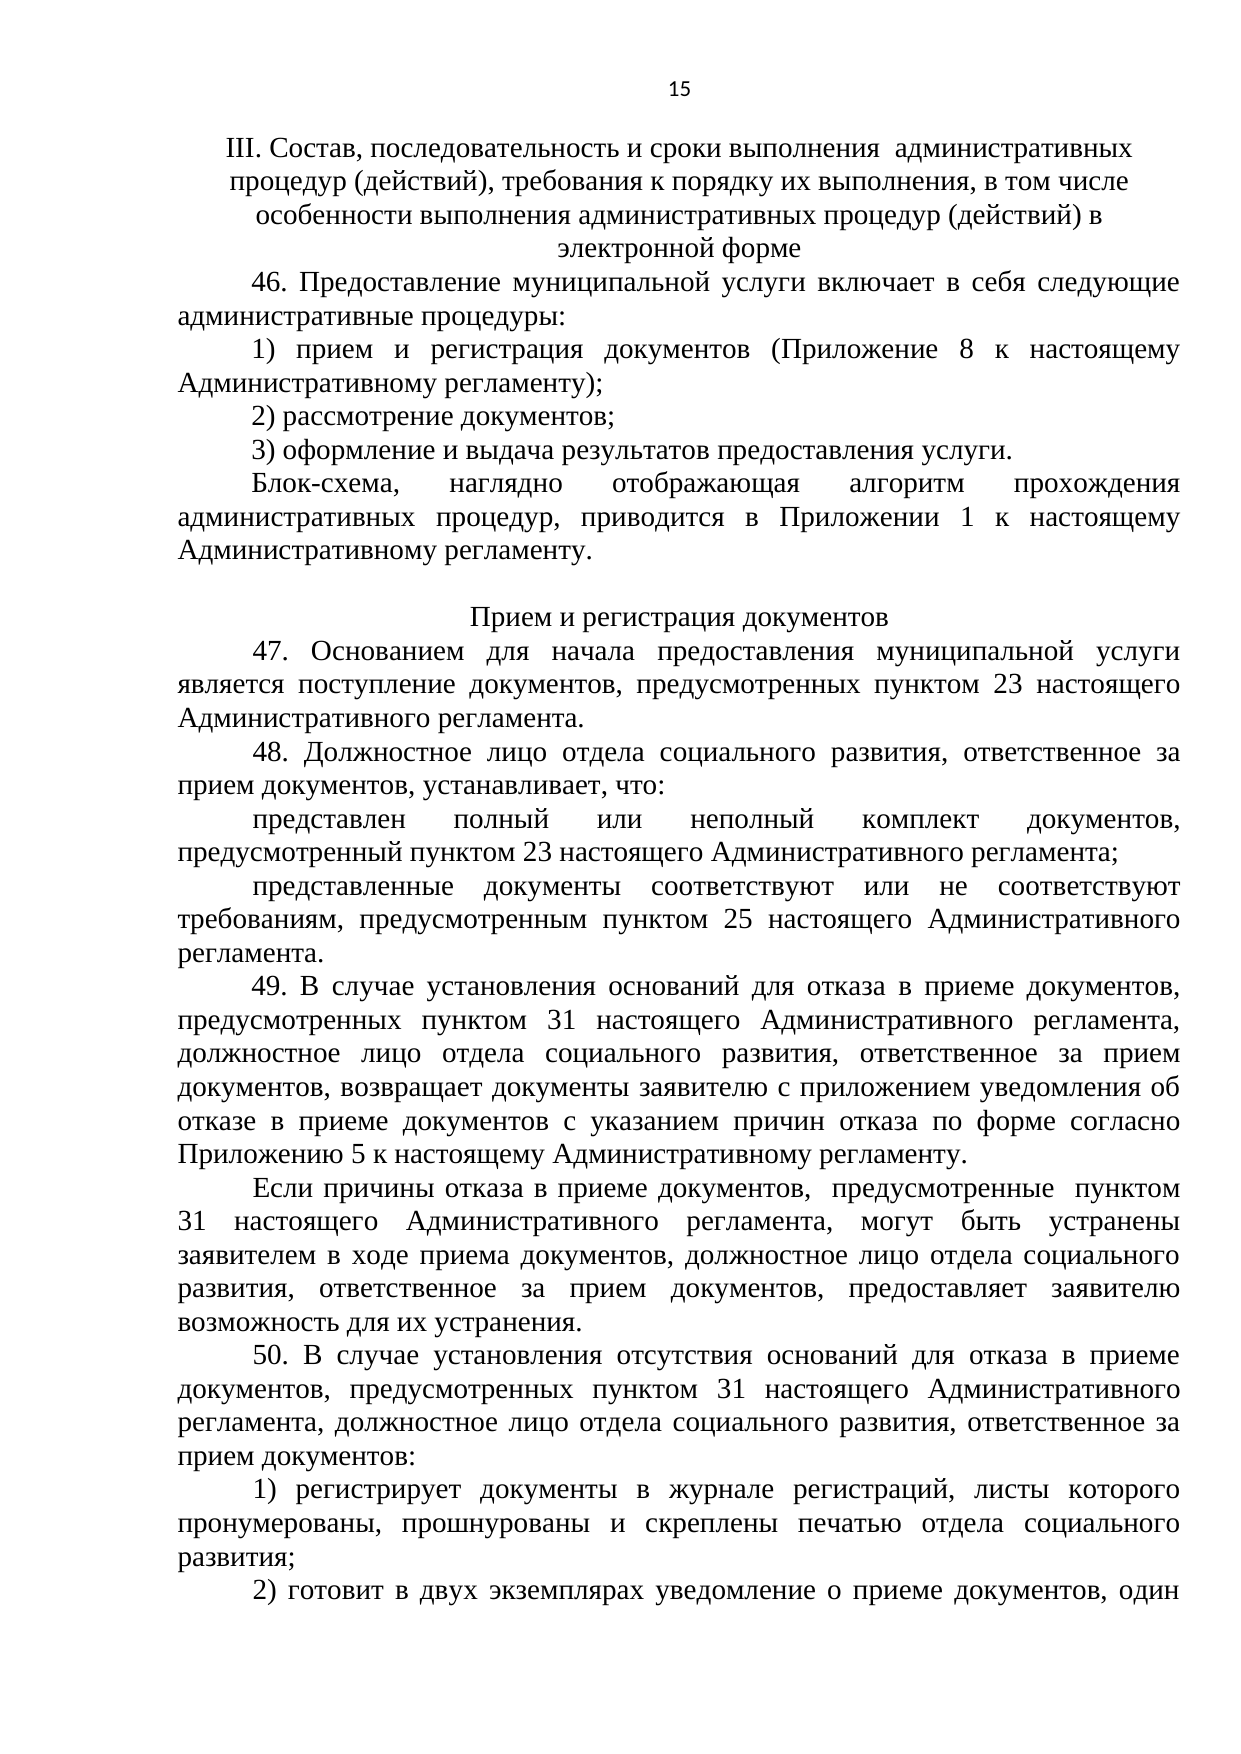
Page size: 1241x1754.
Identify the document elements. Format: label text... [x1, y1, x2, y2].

text 2) рассмотрение документов; [177, 398, 1181, 432]
text 1) прием и регистрация документов (Приложение 8 к настоящему Административному регламенту); [177, 331, 1181, 398]
text Если причины отказа в приеме документов, предусмотренные пунктом 31 настоящего Административного регламента, могут быть устранены заявителем в ходе приема документов, должностное лицо отдела социального развития, ответственное за прием документов, предоставляет заявителю возможность для их устранения. [177, 1170, 1181, 1337]
text представлен полный или неполный комплект документов, предусмотренный пунктом 23 настоящего Административного регламента; [177, 801, 1181, 868]
text 46. Предоставление муниципальной услуги включает в себя следующие административные процедуры: [177, 264, 1181, 331]
text 3) оформление и выдача результатов предоставления услуги. [177, 432, 1181, 465]
text III. Состав, последовательность и сроки выполнения административных процедур (действий), требования к порядку их выполнения, в том числе особенности выполнения административных процедур (действий) в электронной форме [177, 130, 1181, 264]
text Блок-схема, наглядно отображающая алгоритм прохождения административных процедур, приводится в Приложении 1 к настоящему Административному регламенту. [177, 465, 1181, 566]
text 49. В случае установления оснований для отказа в приеме документов, предусмотренных пунктом 31 настоящего Административного регламента, должностное лицо отдела социального развития, ответственное за прием документов, возвращает документы заявителю с приложением уведомления об отказе в приеме документов с указанием причин отказа по форме согласно Приложению 5 к настоящему Административному регламенту. [177, 968, 1181, 1170]
text 48. Должностное лицо отдела социального развития, ответственное за прием документов, устанавливает, что: [177, 734, 1181, 801]
text 1) регистрирует документы в журнале регистраций, листы которого пронумерованы, прошнурованы и скреплены печатью отдела социального развития; [177, 1472, 1181, 1572]
text 50. В случае установления отсутствия оснований для отказа в приеме документов, предусмотренных пунктом 31 настоящего Административного регламента, должностное лицо отдела социального развития, ответственное за прием документов: [177, 1337, 1181, 1472]
text Прием и регистрация документов [177, 599, 1181, 633]
text представленные документы соответствуют или не соответствуют требованиям, предусмотренным пунктом 25 настоящего Административного регламента. [177, 868, 1181, 968]
text 47. Основанием для начала предоставления муниципальной услуги является поступление документов, предусмотренных пунктом 23 настоящего Административного регламента. [177, 633, 1181, 734]
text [177, 1572, 1181, 1606]
